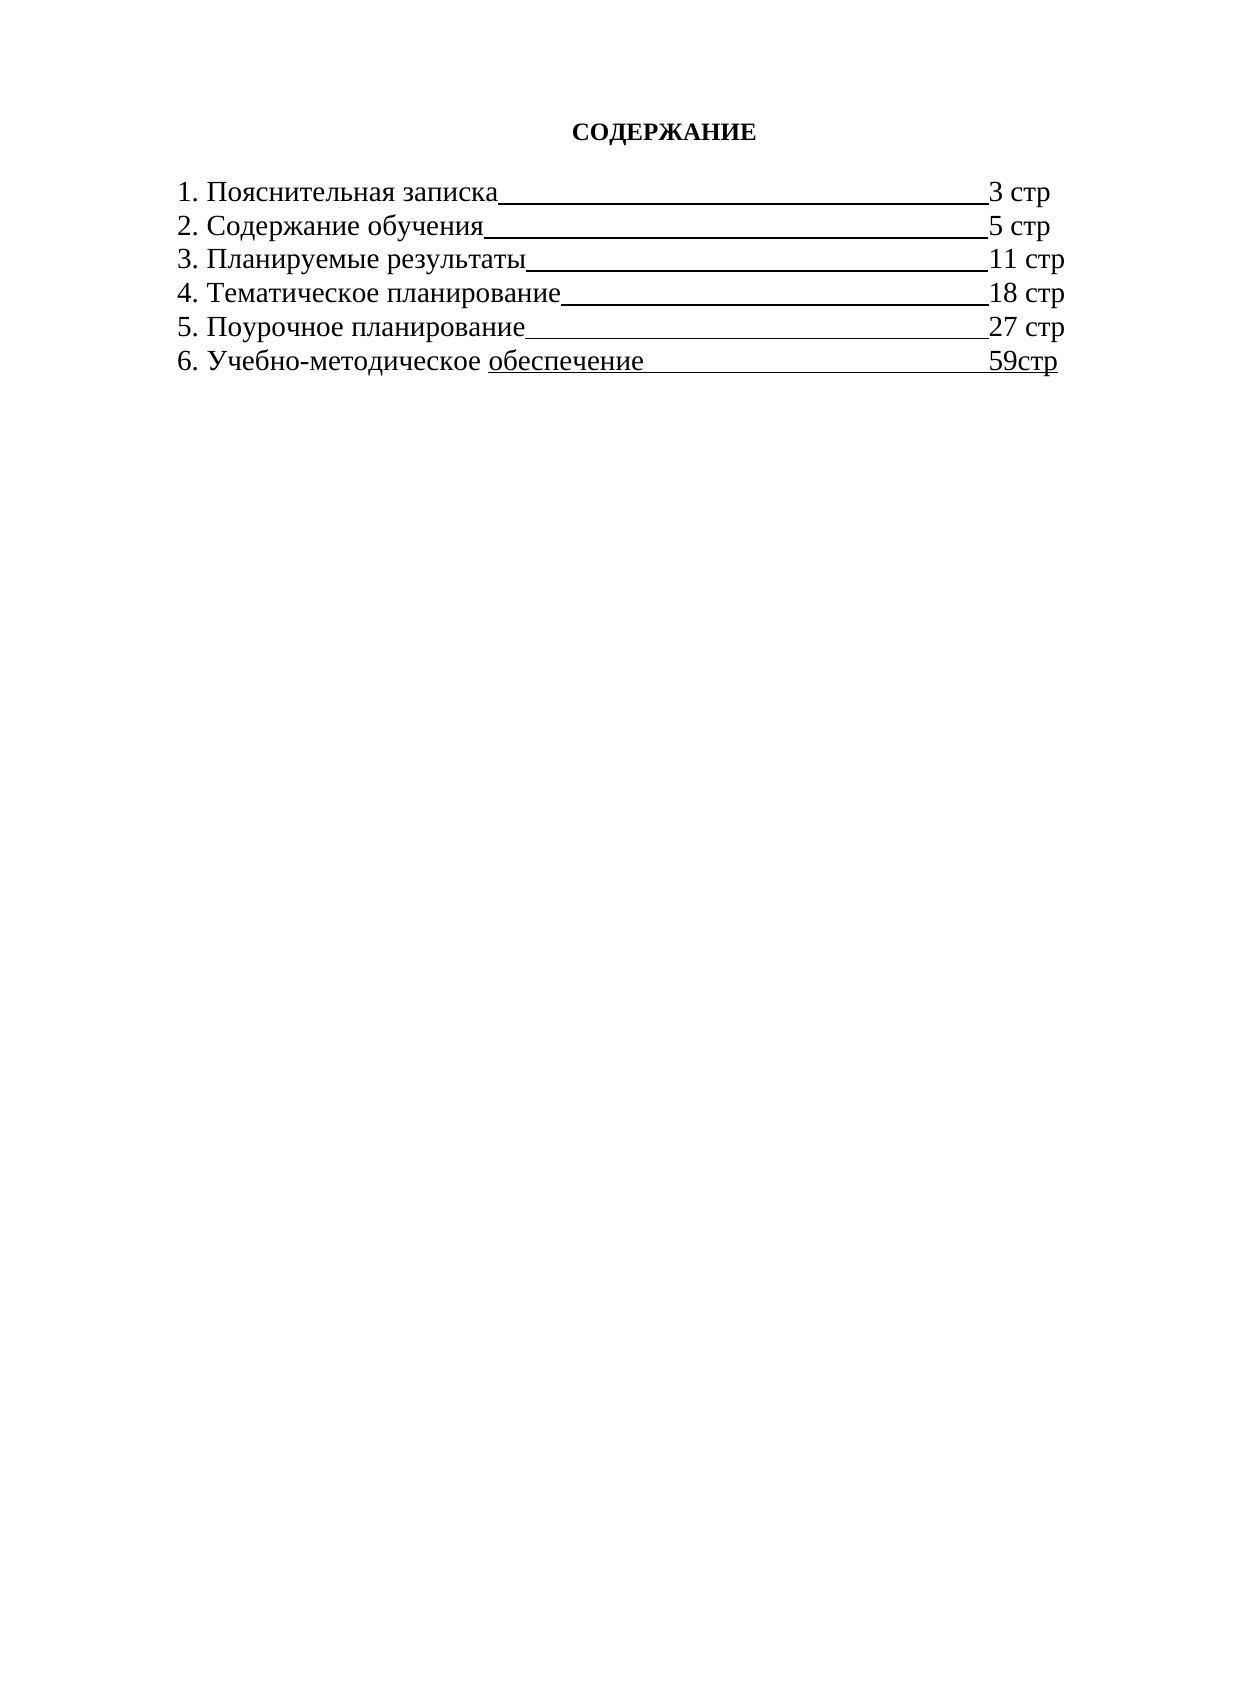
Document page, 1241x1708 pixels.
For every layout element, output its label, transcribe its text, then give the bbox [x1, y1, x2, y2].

list Пояснительная записка 3 стр [177, 174, 1219, 208]
list Тематическое планирование 18 стр [177, 275, 1219, 309]
list Содержание обучения 5 стр [177, 208, 1219, 242]
text СОДЕРЖАНИЕ [167, 117, 1161, 146]
list Учебно-методическое обеспечение 59стр [177, 343, 1219, 376]
list Поурочное планирование 27 стр [177, 309, 1219, 343]
list Планируемые результаты 11 стр [177, 242, 1219, 275]
